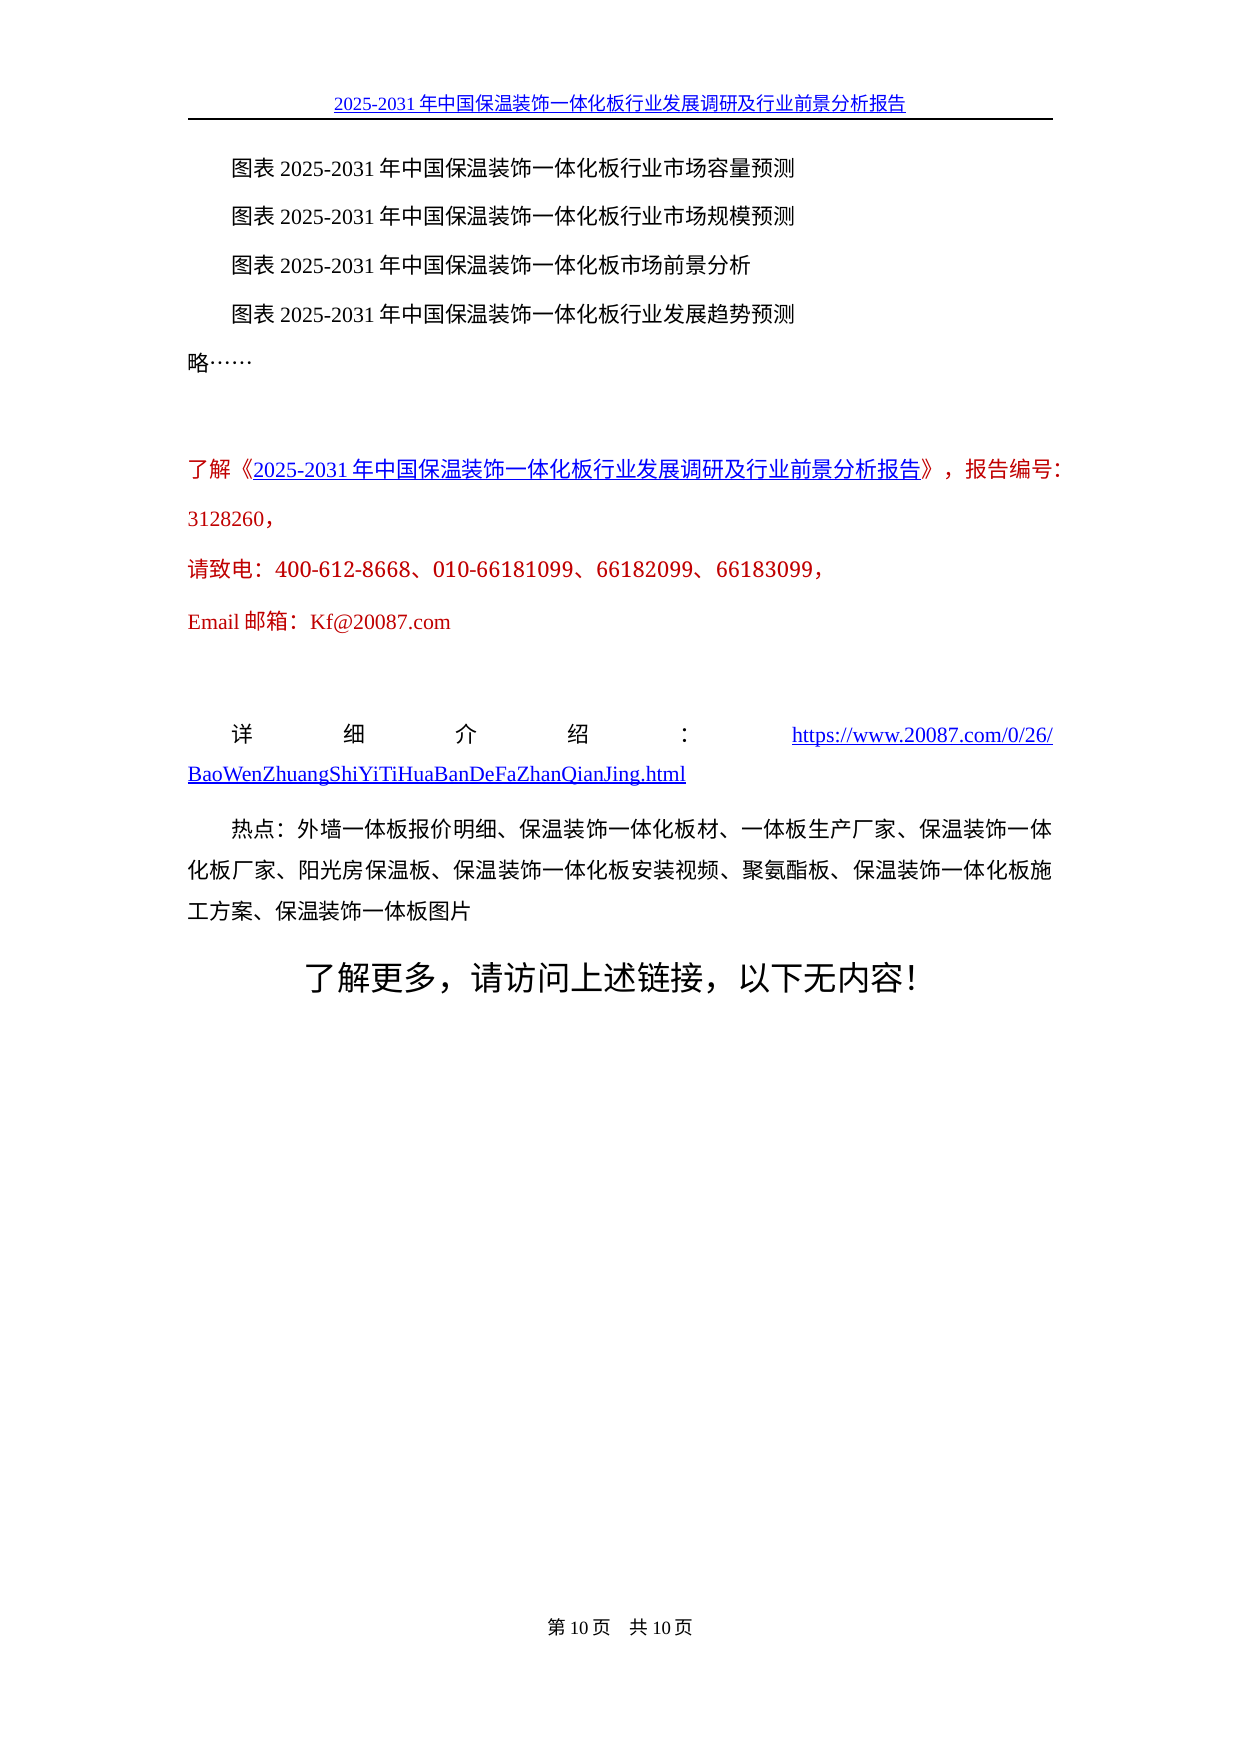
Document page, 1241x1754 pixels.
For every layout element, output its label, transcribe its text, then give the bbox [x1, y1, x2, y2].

text 了解《2025-2031年中国保温装饰一体化板行业发展调研及行业前景分析报告》，报告编号：3128260， [187, 452, 1053, 533]
title 了解更多，请访问上述链接，以下无内容！ [187, 943, 1053, 1008]
text 详细介绍：https://www.20087.com/0/26/BaoWenZhuangShiYiTiHuaBanDeFaZhanQianJing.html [187, 716, 1053, 789]
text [187, 150, 1053, 378]
text Email邮箱：Kf@20087.com [187, 603, 1053, 636]
text 请致电：400-612-8668、010-66181099、66182099、66183099， [187, 552, 1053, 584]
text 热点：外墙一体板报价明细、保温装饰一体化板材、一体板生产厂家、保温装饰一体化板厂家、阳光房保温板、保温装饰一体化板安装视频、聚氨酯板、保温装饰一体化板施工方案、保温装饰一体板图片 [187, 812, 1053, 926]
